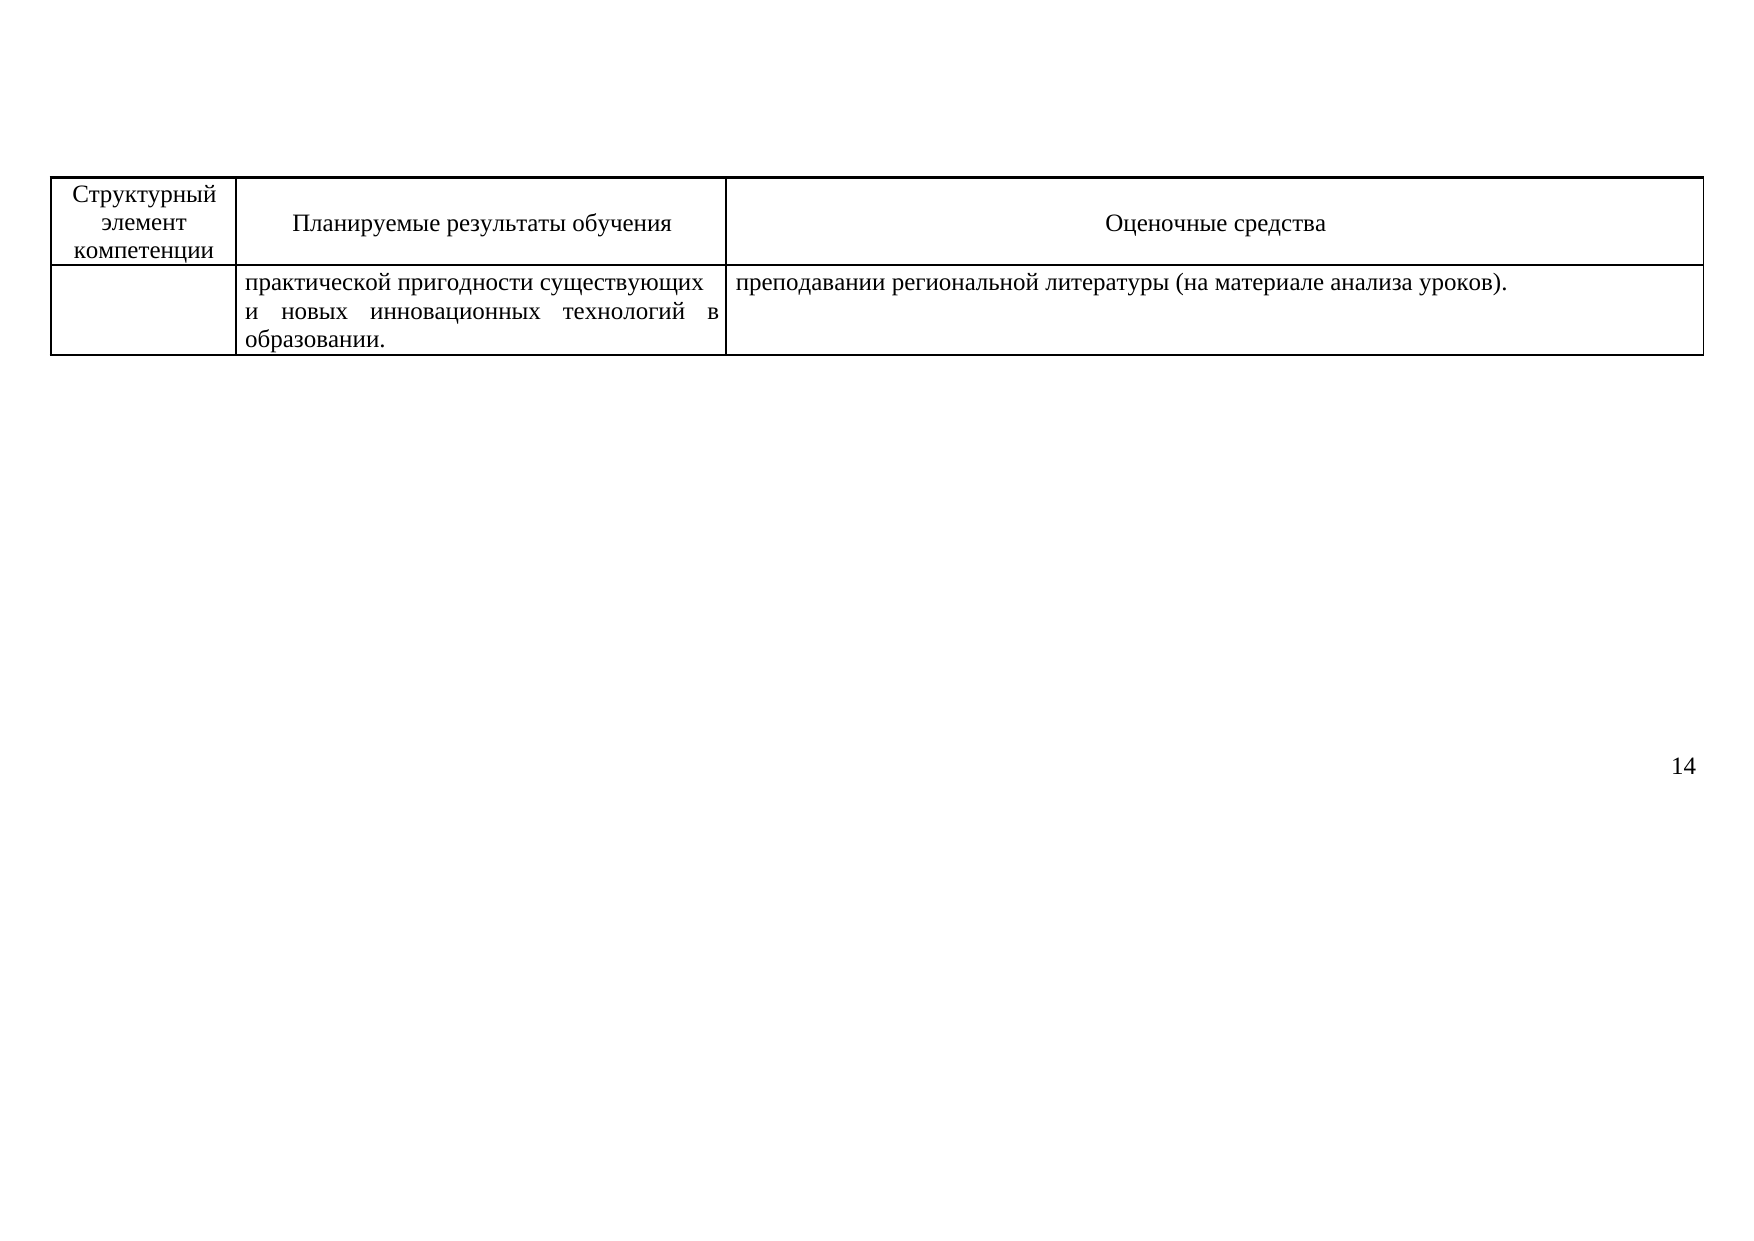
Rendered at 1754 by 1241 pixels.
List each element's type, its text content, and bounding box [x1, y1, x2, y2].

table_header Планируемые результаты обучения [237, 179, 725, 264]
table_cell [52, 266, 235, 353]
text 14 [37, 751, 1696, 780]
table_cell преподавании региональной литературы (на материале анализа уроков). [727, 266, 1703, 353]
table_header Оценочные средства [727, 179, 1703, 264]
table_cell практической пригодности существующих и новых инновационных технологий в образовании. [237, 266, 725, 353]
table_header Структурный элемент компетенции [52, 179, 235, 264]
